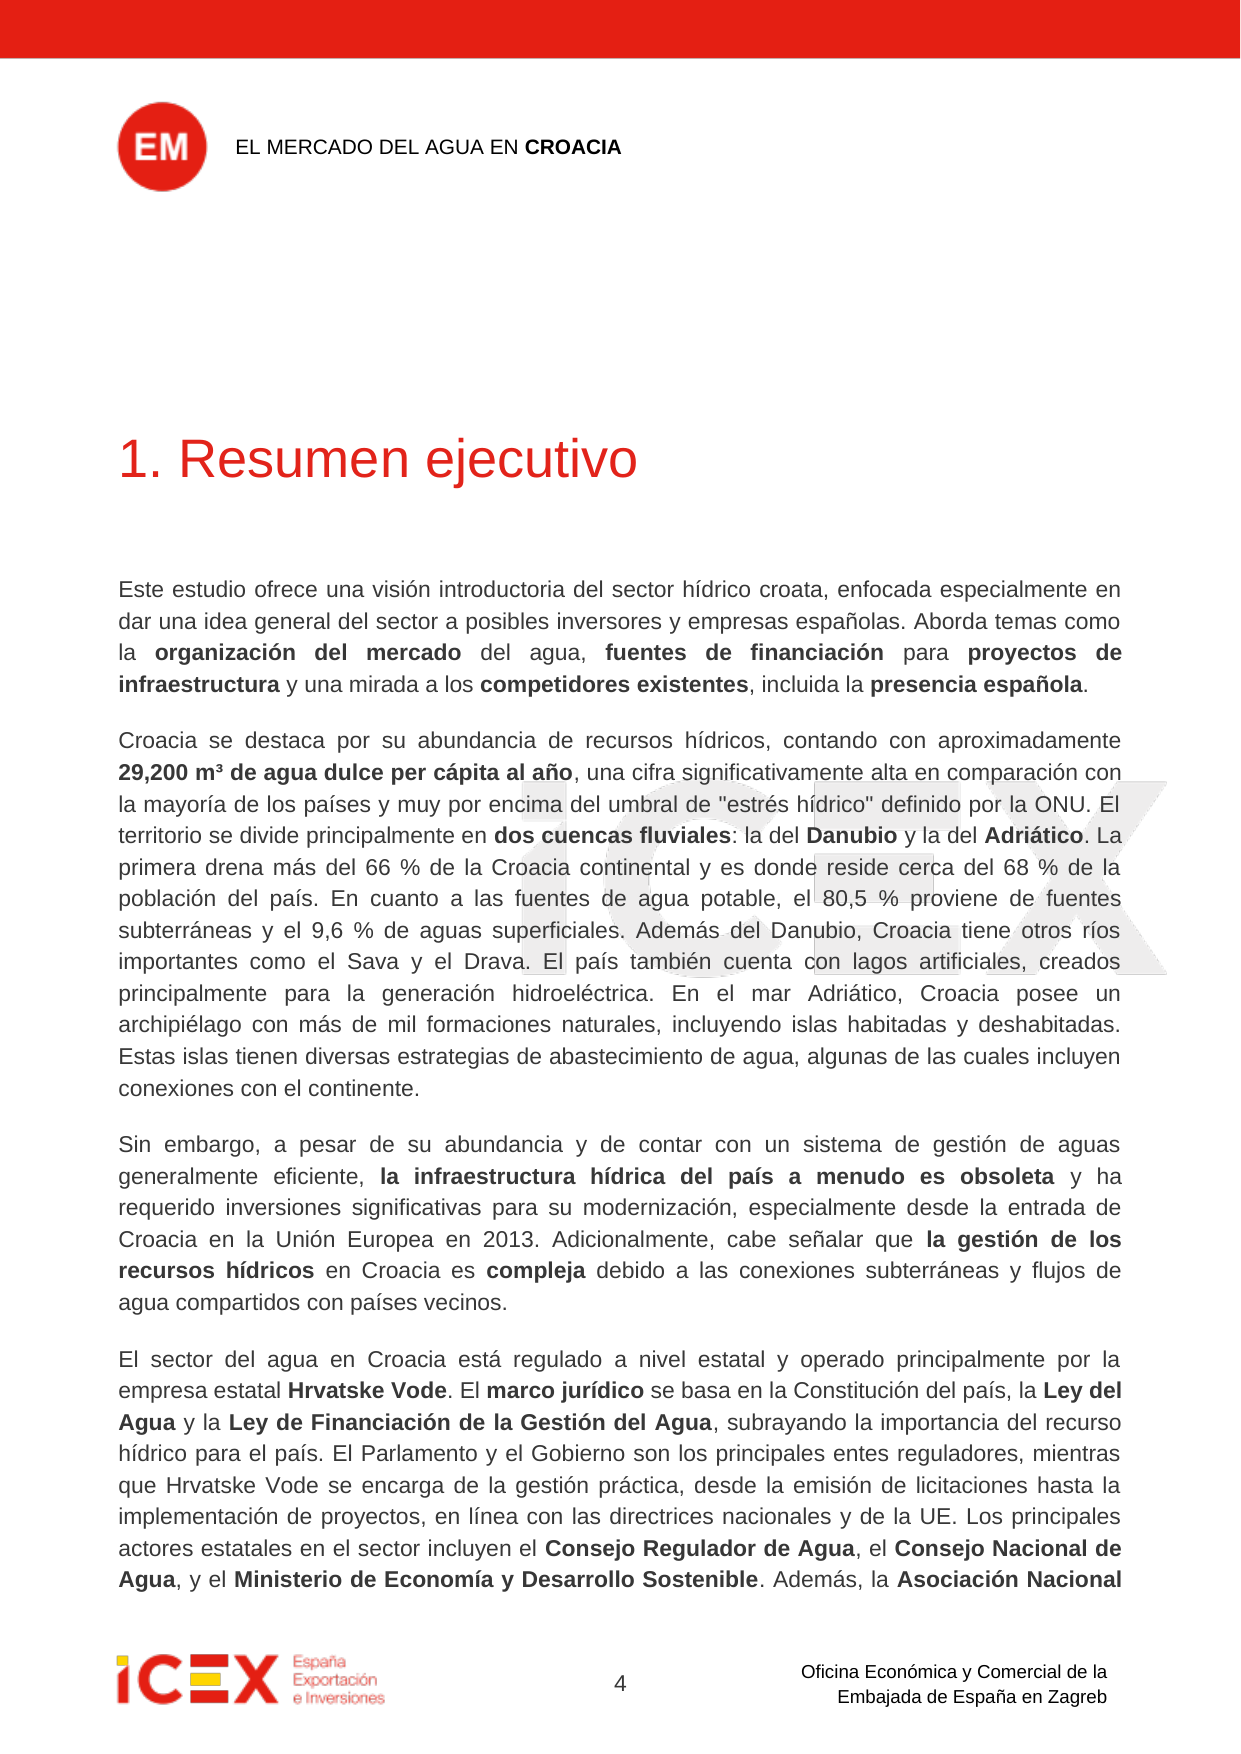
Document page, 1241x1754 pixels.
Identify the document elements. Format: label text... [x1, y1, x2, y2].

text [118, 1346, 1122, 1593]
text Sin embargo, a pesar de su abundancia y de contar con un sistema de gestión de aguas generalmente eficiente, la infraestructura hídrica del país a menudo es obsoleta y ha requerido inversiones significativas para su modernización, especialmente desde la entrada de Croacia en la Unión Europea en 2013. Adicionalmente, cabe señalar que la gestión de los recursos hídricos en Croacia es compleja debido a las conexiones subterráneas y flujos de agua compartidos con países vecinos. [118, 1131, 1122, 1315]
text Este estudio ofrece una visión introductoria del sector hídrico croata, enfocada especialmente en dar una idea general del sector a posibles inversores y empresas españolas. Aborda temas como la organización del mercado del agua, fuentes de financiación para proyectos de infraestructura y una mirada a los competidores existentes, incluida la presencia española. [118, 576, 1122, 697]
text Croacia se destaca por su abundancia de recursos hídricos, contando con aproximadamente 29,200 m³ de agua dulce per cápita al año, una cifra significativamente alta en comparación con la mayoría de los países y muy por encima del umbral de "estrés hídrico" definido por la ONU. El territorio se divide principalmente en dos cuencas fluviales: la del Danubio y la del Adriático. La primera drena más del 66 % de la Croacia continental y es donde reside cerca del 68 % de la población del país. En cuanto a las fuentes de agua potable, el 80,5 % proviene de fuentes subterráneas y el 9,6 % de aguas superficiales. Además del Danubio, Croacia tiene otros ríos importantes como el Sava y el Drava. El país también cuenta con lagos artificiales, creados principalmente para la generación hidroeléctrica. En el mar Adriático, Croacia posee un archipiélago con más de mil formaciones naturales, incluyendo islas habitadas y deshabitadas. Estas islas tienen diversas estrategias de abastecimiento de agua, algunas de las cuales incluyen conexiones con el continente. [118, 727, 1122, 1101]
subtitle Resumen ejecutivo [118, 418, 1122, 493]
